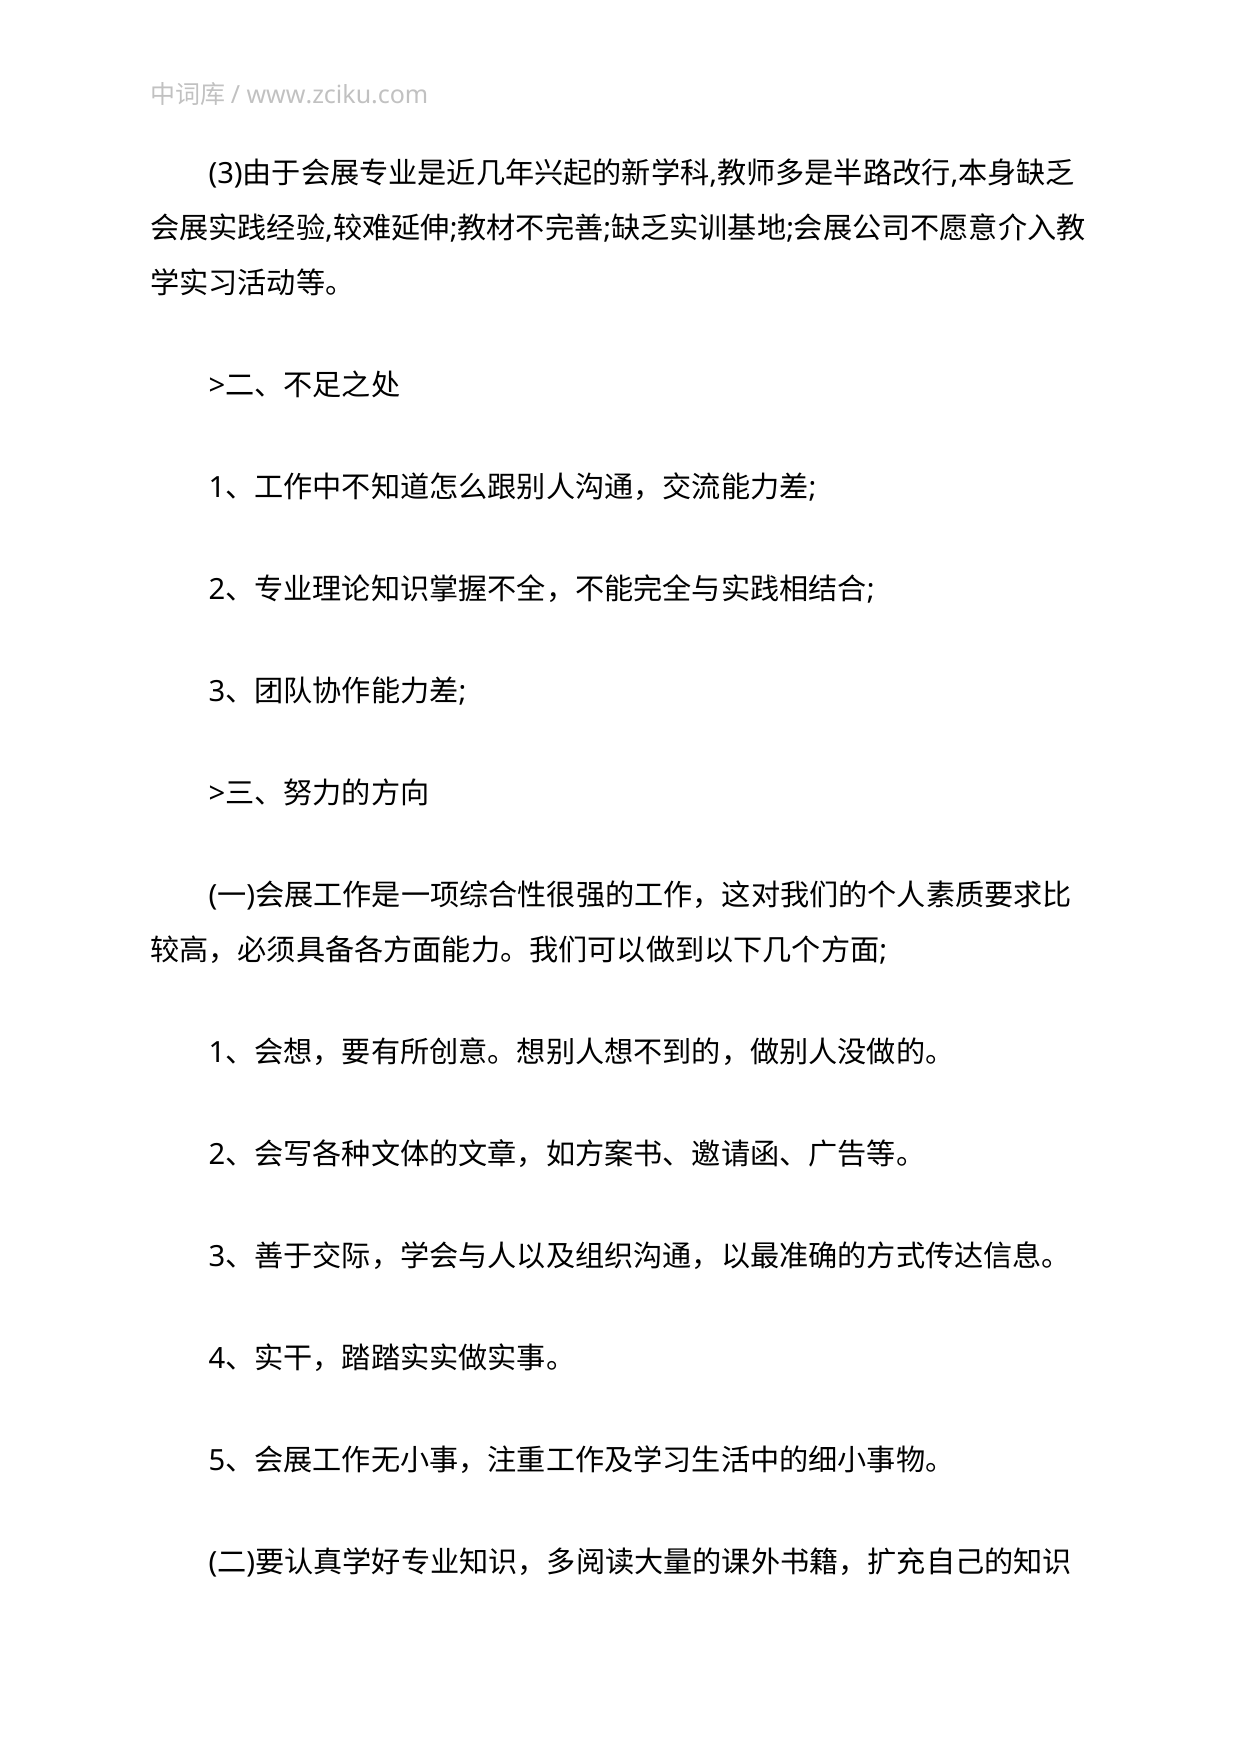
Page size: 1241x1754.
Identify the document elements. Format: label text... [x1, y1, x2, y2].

text >三、努力的方向 [150, 770, 1090, 812]
text (3)由于会展专业是近几年兴起的新学科,教师多是半路改行,本身缺乏会展实践经验,较难延伸;教材不完善;缺乏实训基地;会展公司不愿意介入教学实习活动等。 [150, 150, 1090, 302]
text 3、善于交际，学会与人以及组织沟通，以最准确的方式传达信息。 [150, 1233, 1090, 1275]
text 4、实干，踏踏实实做实事。 [150, 1334, 1090, 1377]
text >二、不足之处 [150, 362, 1090, 404]
text 5、会展工作无小事，注重工作及学习生活中的细小事物。 [150, 1437, 1090, 1479]
text 2、会写各种文体的文章，如方案书、邀请函、广告等。 [150, 1131, 1090, 1173]
text (一)会展工作是一项综合性很强的工作，这对我们的个人素质要求比较高，必须具备各方面能力。我们可以做到以下几个方面; [150, 872, 1090, 969]
text 3、团队协作能力差; [150, 668, 1090, 710]
text 1、会想，要有所创意。想别人想不到的，做别人没做的。 [150, 1029, 1090, 1071]
text 1、工作中不知道怎么跟别人沟通，交流能力差; [150, 464, 1090, 506]
text 2、专业理论知识掌握不全，不能完全与实践相结合; [150, 566, 1090, 608]
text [150, 1538, 1090, 1581]
